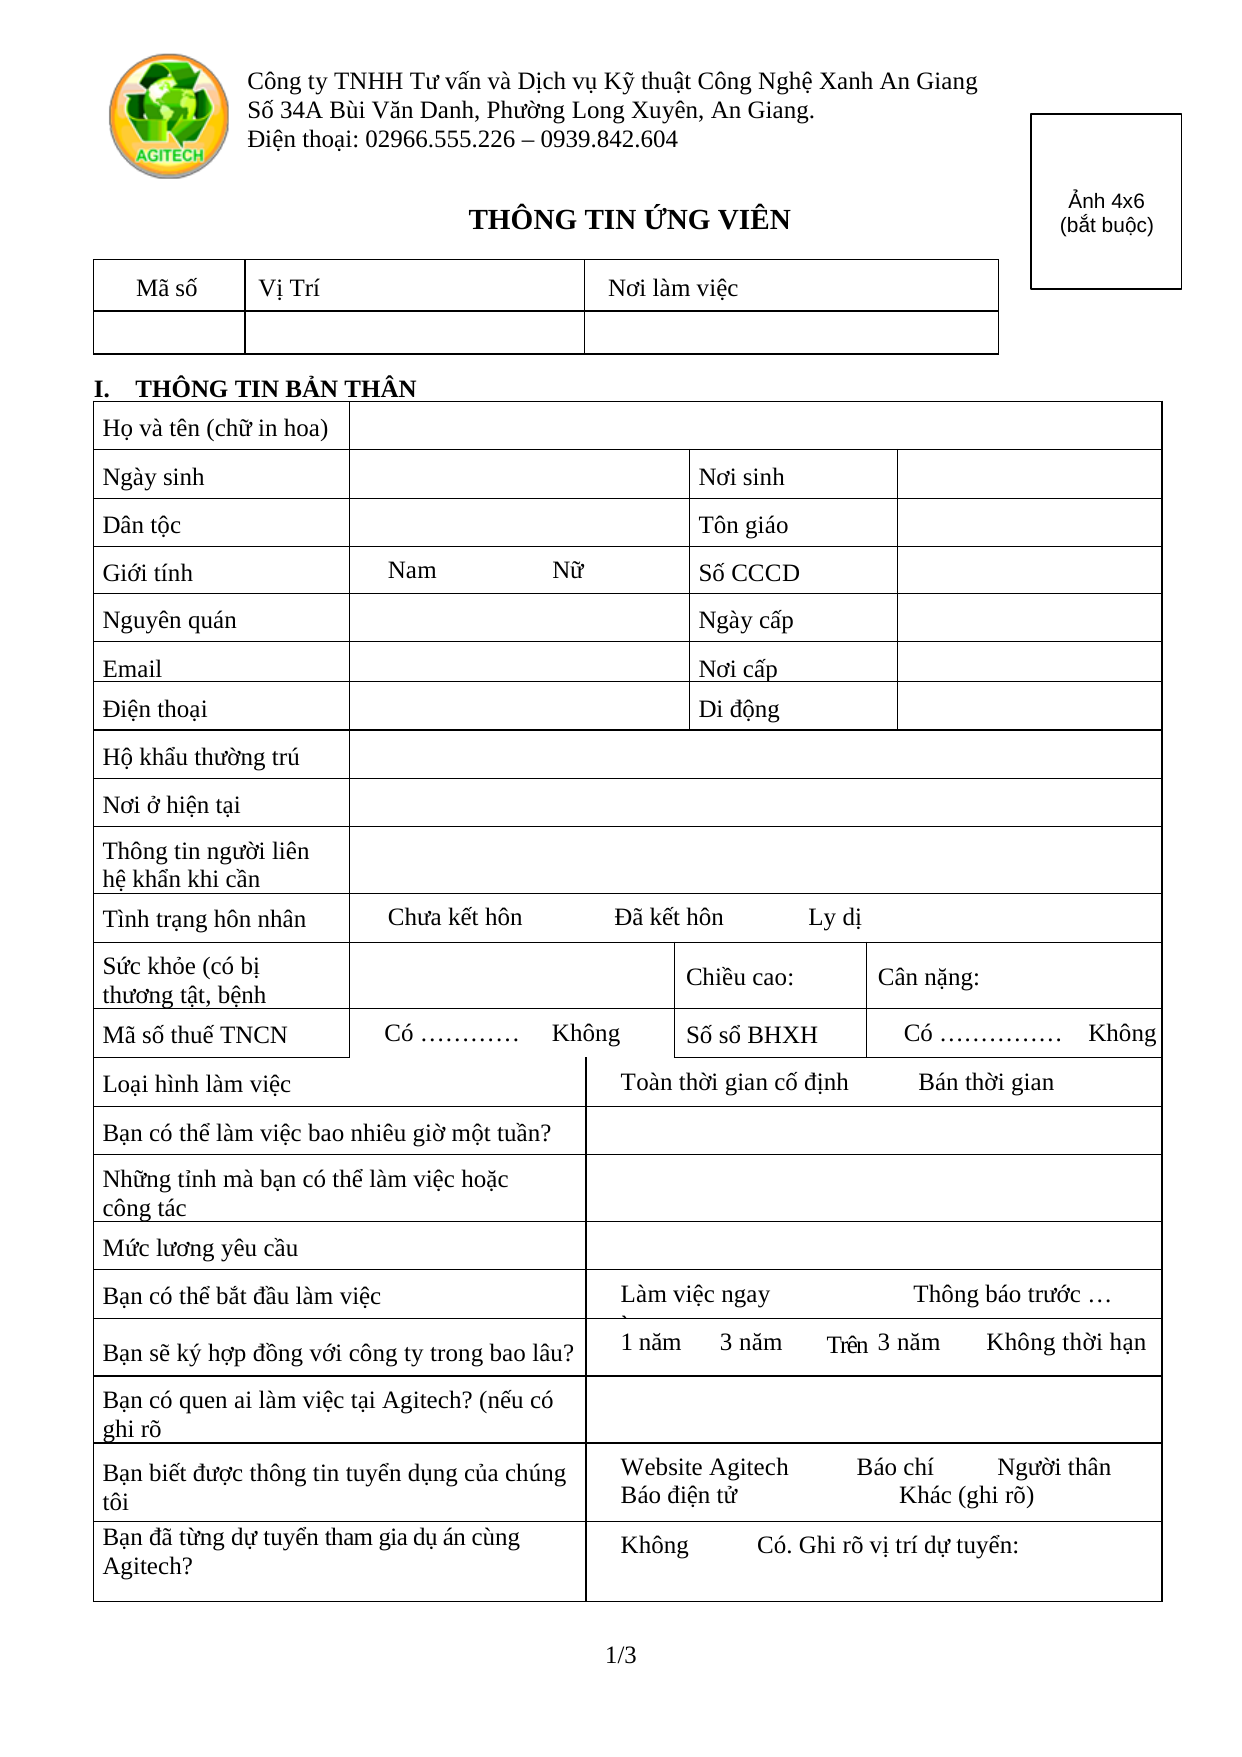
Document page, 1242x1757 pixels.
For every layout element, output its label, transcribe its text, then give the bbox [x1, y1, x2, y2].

table_cell  1 năm  3 năm  Trên 3 năm  Không thời hạn [587, 1319, 1161, 1375]
table_cell [94, 312, 244, 353]
table_cell [350, 731, 1161, 777]
table_cell [350, 642, 689, 681]
text 1/3 [603, 1640, 638, 1668]
table_cell [898, 547, 1161, 593]
table_cell Loại hình làm việc [94, 1057, 585, 1106]
table_cell [350, 827, 1161, 892]
table_cell Sức khỏe (có bị thương tật, bệnh nặng) [94, 943, 349, 1008]
table_cell [587, 1222, 1161, 1269]
table_header [350, 402, 1161, 449]
table_cell Hộ khẩu thường trú [94, 731, 349, 777]
table_cell Bạn sẽ ký hợp đồng với công ty trong bao lâu? [94, 1319, 585, 1375]
text Số 34A Bùi Văn Danh, Phường Long Xuyên, An Giang. [247, 95, 1175, 124]
text I. THÔNG TIN BẢN THÂN [93, 378, 1175, 401]
table_cell Điện thoại [94, 682, 349, 729]
table_cell [898, 594, 1161, 641]
text Ảnh 4x6 (bắt buộc) [1059, 189, 1158, 237]
table_cell [350, 499, 689, 546]
table_cell Số sổ BHXH [675, 1009, 866, 1057]
picture [98, 44, 240, 189]
table_cell [898, 642, 1161, 681]
text Điện thoại: 02966.555.226 – 0939.842.604 [247, 124, 1175, 151]
table_header Họ và tên (chữ in hoa) [94, 402, 349, 449]
table_cell Bạn có quen ai làm việc tại Agitech? (nếu có ghi rõ thông tin họ tên, vị trí) [94, 1377, 585, 1442]
table_header Mã số [94, 260, 244, 310]
table_cell  Làm việc ngay  Thông báo trước … ngày [587, 1270, 1161, 1318]
table_cell [587, 1155, 1161, 1221]
table_cell [585, 312, 998, 353]
table_cell Số CCCD [690, 547, 897, 593]
table_cell [898, 499, 1161, 546]
table_cell Dân tộc [94, 499, 349, 546]
table_cell Cân nặng: [867, 943, 1161, 1008]
text THÔNG TIN ỨNG VIÊN [468, 202, 797, 235]
table_cell [246, 312, 584, 353]
table_cell [350, 943, 674, 1008]
table_cell  Có …………  Không [350, 1009, 674, 1057]
table_header Nơi làm việc [585, 260, 998, 310]
table_cell Bạn đã từng dự tuyển tham gia dụ án cùng Agitech? [94, 1522, 585, 1601]
table_cell Giới tính [94, 547, 349, 593]
table_cell Nơi sinh [690, 450, 897, 497]
table_cell [350, 450, 689, 497]
table_cell Nơi cấp [690, 642, 897, 681]
table_cell [350, 594, 689, 641]
table_cell Chiều cao: [675, 943, 866, 1008]
table_cell [350, 779, 1161, 826]
table_cell Những tỉnh mà bạn có thể làm việc hoặc công tác [94, 1155, 585, 1221]
table_header Vị Trí [246, 260, 584, 310]
table_cell Mức lương yêu cầu [94, 1222, 585, 1269]
table_cell Bạn có thể bắt đầu làm việc [94, 1270, 585, 1318]
table_cell Nơi ở hiện tại [94, 779, 349, 826]
table_cell [587, 1377, 1161, 1442]
table_cell [350, 682, 689, 729]
table_cell [587, 1107, 1161, 1154]
table_cell Thông tin người liên hệ khẩn khi cần [94, 827, 349, 892]
table_cell  Chưa kết hôn  Đã kết hôn  Ly dị [350, 894, 1161, 942]
table_cell  Website Agitech  Báo chí  Người thân  Báo điện tử  Khác (ghi rõ) [587, 1444, 1161, 1521]
table_cell [898, 450, 1161, 497]
table_cell Ngày cấp [690, 594, 897, 641]
table_cell Mã số thuế TNCN [94, 1009, 349, 1057]
table_cell Nguyên quán [94, 594, 349, 641]
table_cell  Không  Có. Ghi rõ vị trí dự tuyển: [587, 1522, 1161, 1601]
table_cell Tôn giáo [690, 499, 897, 546]
table_cell Bạn có thể làm việc bao nhiêu giờ một tuần? [94, 1107, 585, 1154]
text Công ty TNHH Tư vấn và Dịch vụ Kỹ thuật Công Nghệ Xanh An Giang [247, 66, 1175, 95]
table_cell [898, 682, 1161, 729]
table_cell Bạn biết được thông tin tuyển dụng của chúng tôi qua [94, 1444, 585, 1521]
table_cell Email [94, 642, 349, 681]
table_cell Tình trạng hôn nhân [94, 894, 349, 942]
table_cell  Nam  Nữ [350, 547, 689, 593]
table_cell  Toàn thời gian cố định  Bán thời gian [587, 1057, 1161, 1106]
table_cell Di động [690, 682, 897, 729]
table_cell Ngày sinh [94, 450, 349, 497]
table_cell  Có …………… Không [867, 1009, 1161, 1057]
